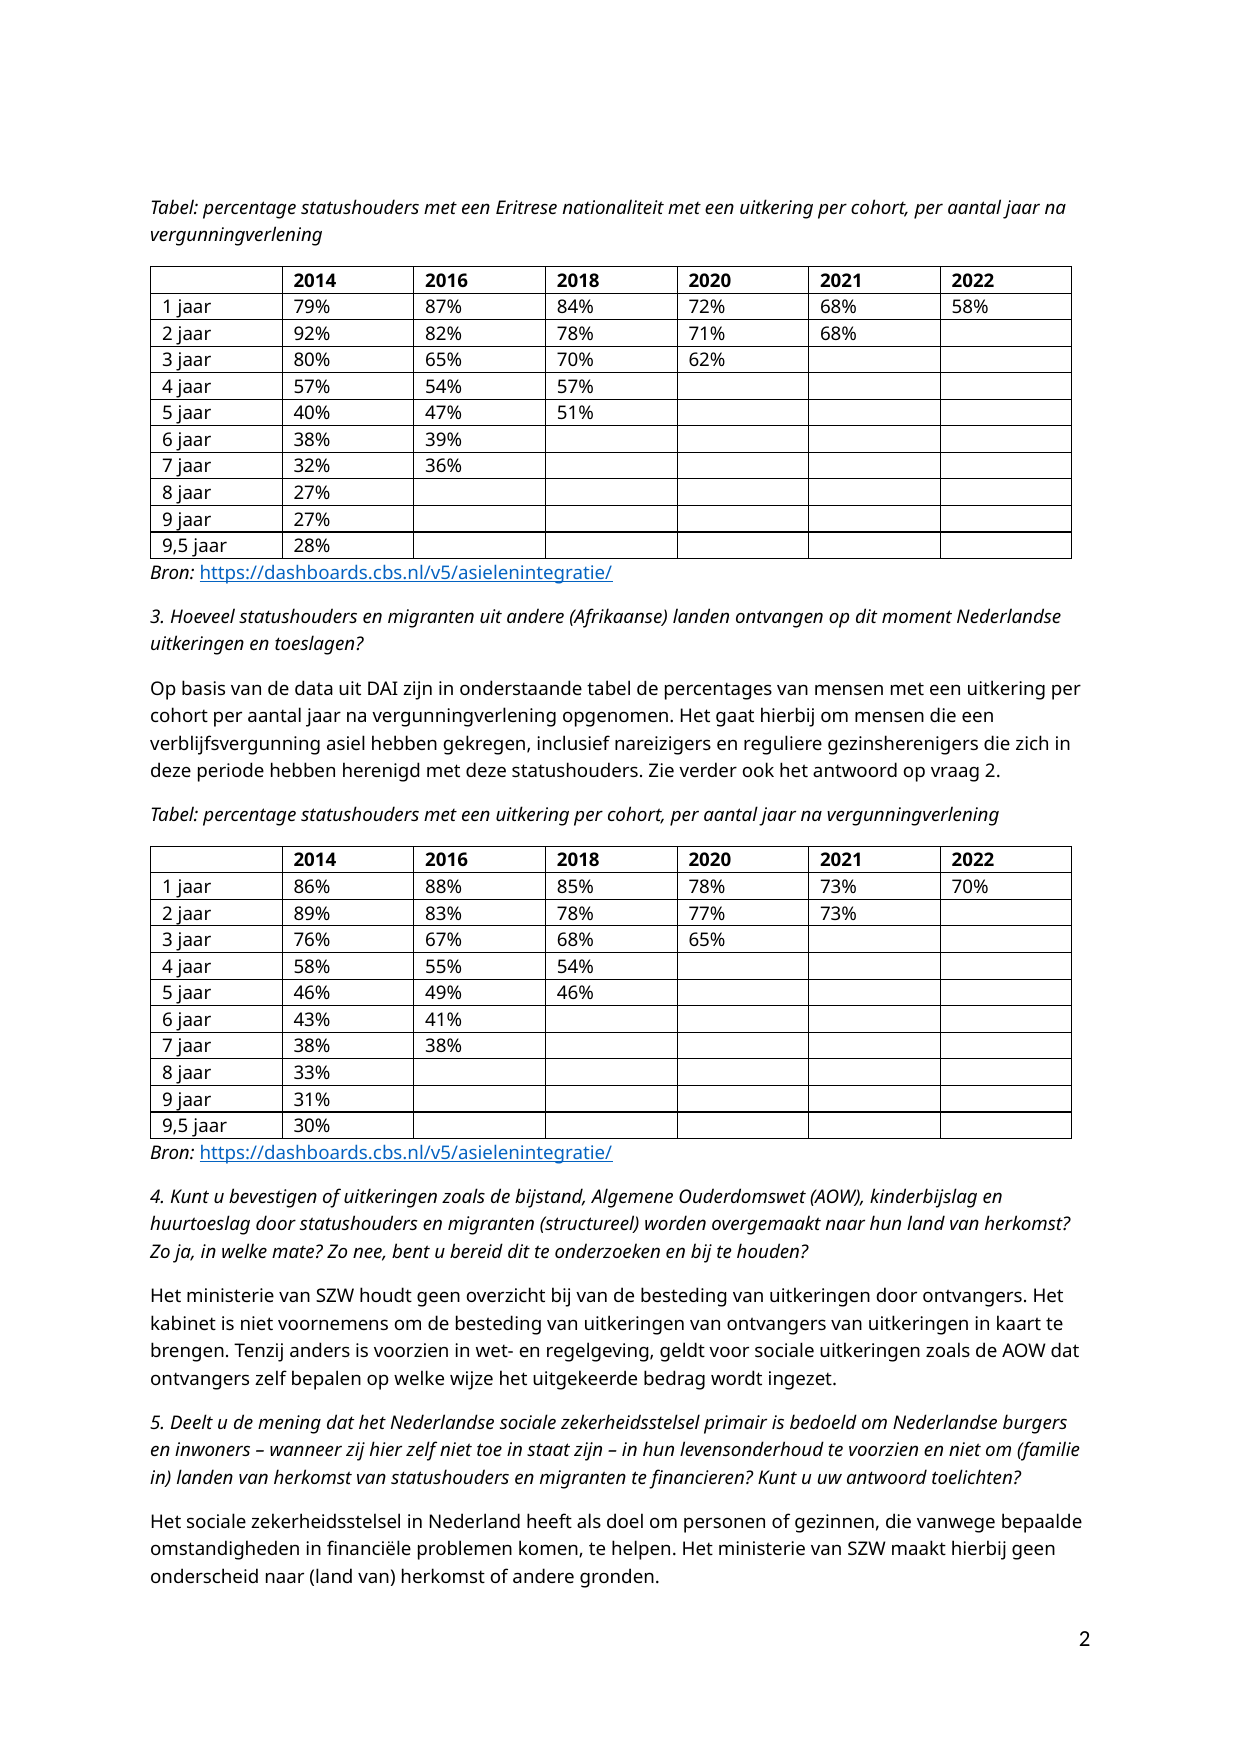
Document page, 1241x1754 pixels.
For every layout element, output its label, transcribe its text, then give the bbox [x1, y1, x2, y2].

table_header 2014 [283, 267, 413, 292]
table_cell 62% [678, 347, 808, 372]
table_cell 65% [414, 347, 545, 372]
table_cell 9,5 jaar [151, 533, 282, 558]
table_cell [678, 533, 808, 558]
table_cell 28% [283, 533, 413, 558]
table_cell 89% [283, 900, 413, 925]
table_cell 30% [283, 1113, 413, 1138]
table_cell 38% [414, 1033, 545, 1058]
table_cell 54% [546, 953, 677, 978]
table_cell [546, 453, 677, 478]
table_header 2021 [809, 267, 940, 292]
table_cell 73% [809, 873, 940, 899]
table_cell 46% [283, 980, 413, 1005]
text 5. Deelt u de mening dat het Nederlandse sociale zekerheidsstelsel primair is bedoeld om Nederlandse burgers en inwoners – wanneer zij hier zelf niet toe in staat zijn – in hun levensonderhoud te voorzien en niet om (familie in) landen van herkomst van statushouders en migranten te financieren? Kunt u uw antwoord toelichten? [150, 1409, 1090, 1489]
table_cell 43% [283, 1006, 413, 1032]
table_cell [809, 426, 940, 452]
table_cell 46% [546, 980, 677, 1005]
table_cell 71% [678, 320, 808, 346]
table_cell 51% [546, 400, 677, 425]
table_cell 79% [283, 294, 413, 319]
table_cell 3 jaar [151, 926, 282, 952]
table_cell [941, 479, 1071, 505]
table_cell 27% [283, 479, 413, 505]
table_cell [546, 479, 677, 505]
table_cell [809, 926, 940, 952]
table_cell 68% [809, 294, 940, 319]
table_cell [678, 426, 808, 452]
table_cell [941, 980, 1071, 1005]
table_cell 4 jaar [151, 373, 282, 399]
table_cell 49% [414, 980, 545, 1005]
table_cell [546, 533, 677, 558]
table_cell [678, 953, 808, 978]
table_cell [809, 1059, 940, 1085]
table_cell 78% [546, 900, 677, 925]
table_cell 76% [283, 926, 413, 952]
table_cell 6 jaar [151, 1006, 282, 1032]
table_cell 77% [678, 900, 808, 925]
table_cell [809, 506, 940, 531]
table_cell 85% [546, 873, 677, 899]
table_cell 70% [546, 347, 677, 372]
table_cell [941, 533, 1071, 558]
table_cell [809, 400, 940, 425]
table_cell [941, 1113, 1071, 1138]
table_header 2014 [283, 847, 413, 872]
table_cell [941, 453, 1071, 478]
table_cell [414, 1113, 545, 1138]
table_cell [546, 1059, 677, 1085]
text 4. Kunt u bevestigen of uitkeringen zoals de bijstand, Algemene Ouderdomswet (AOW), kinderbijslag en huurtoeslag door statushouders en migranten (structureel) worden overgemaakt naar hun land van herkomst? Zo ja, in welke mate? Zo nee, bent u bereid dit te onderzoeken en bij te houden? [150, 1183, 1090, 1264]
text Het ministerie van SZW houdt geen overzicht bij van de besteding van uitkeringen door ontvangers. Het kabinet is niet voornemens om de besteding van uitkeringen van ontvangers van uitkeringen in kaart te brengen. Tenzij anders is voorzien in wet- en regelgeving, geldt voor sociale uitkeringen zoals de AOW dat ontvangers zelf bepalen op welke wijze het uitgekeerde bedrag wordt ingezet. [150, 1282, 1090, 1390]
table_cell 78% [678, 873, 808, 899]
text 3. Hoeveel statushouders en migranten uit andere (Afrikaanse) landen ontvangen op dit moment Nederlandse uitkeringen en toeslagen? [150, 603, 1090, 656]
table_cell [809, 980, 940, 1005]
table_cell [941, 1086, 1071, 1111]
table_cell [941, 400, 1071, 425]
table_cell 83% [414, 900, 545, 925]
table_cell 57% [546, 373, 677, 399]
table_cell 47% [414, 400, 545, 425]
table_header 2018 [546, 847, 677, 872]
table_cell 55% [414, 953, 545, 978]
table_header [151, 267, 282, 292]
text Bron: https://dashboards.cbs.nl/v5/asielenintegratie/ [150, 559, 1090, 584]
table_header 2022 [941, 847, 1071, 872]
table_cell 33% [283, 1059, 413, 1085]
table_cell [941, 320, 1071, 346]
table_cell 7 jaar [151, 453, 282, 478]
table_cell 73% [809, 900, 940, 925]
table_cell 40% [283, 400, 413, 425]
table_cell [678, 1113, 808, 1138]
table_cell 7 jaar [151, 1033, 282, 1058]
table_cell [809, 1113, 940, 1138]
table_cell 87% [414, 294, 545, 319]
table_cell [941, 373, 1071, 399]
table_cell 3 jaar [151, 347, 282, 372]
table_cell 82% [414, 320, 545, 346]
table_cell [941, 1059, 1071, 1085]
text Bron: https://dashboards.cbs.nl/v5/asielenintegratie/ [150, 1139, 1090, 1164]
table_cell 6 jaar [151, 426, 282, 452]
table_cell 1 jaar [151, 294, 282, 319]
table_cell 58% [941, 294, 1071, 319]
table_cell 80% [283, 347, 413, 372]
table_cell 39% [414, 426, 545, 452]
table_cell [809, 953, 940, 978]
table_cell 86% [283, 873, 413, 899]
table_cell 1 jaar [151, 873, 282, 899]
table_cell [546, 426, 677, 452]
table_cell [941, 426, 1071, 452]
table_cell 92% [283, 320, 413, 346]
table_cell 54% [414, 373, 545, 399]
table_cell [546, 1033, 677, 1058]
table_cell [678, 1033, 808, 1058]
table_cell 8 jaar [151, 1059, 282, 1085]
table_cell [414, 1059, 545, 1085]
table_cell 4 jaar [151, 953, 282, 978]
table_cell [809, 533, 940, 558]
table_cell [809, 1006, 940, 1032]
table_cell 31% [283, 1086, 413, 1111]
table_cell 8 jaar [151, 479, 282, 505]
table_cell [546, 1086, 677, 1111]
table_cell [546, 1113, 677, 1138]
table_cell [809, 479, 940, 505]
text Tabel: percentage statushouders met een uitkering per cohort, per aantal jaar na vergunningverlening [150, 802, 1090, 827]
table_cell [414, 533, 545, 558]
table_cell [941, 1006, 1071, 1032]
table_cell 9 jaar [151, 506, 282, 531]
text Op basis van de data uit DAI zijn in onderstaande tabel de percentages van mensen met een uitkering per cohort per aantal jaar na vergunningverlening opgenomen. Het gaat hierbij om mensen die een verblijfsvergunning asiel hebben gekregen, inclusief nareizigers en reguliere gezinsherenigers die zich in deze periode hebben herenigd met deze statushouders. Zie verder ook het antwoord op vraag 2. [150, 675, 1090, 783]
table_cell 5 jaar [151, 980, 282, 1005]
table_cell [678, 1086, 808, 1111]
table_header 2022 [941, 267, 1071, 292]
table_cell 72% [678, 294, 808, 319]
table_cell [809, 347, 940, 372]
table_header 2021 [809, 847, 940, 872]
table_cell [678, 1006, 808, 1032]
table_header [151, 847, 282, 872]
table_cell 9 jaar [151, 1086, 282, 1111]
table_cell [941, 926, 1071, 952]
table_cell [941, 1033, 1071, 1058]
table_cell [414, 506, 545, 531]
table_cell 5 jaar [151, 400, 282, 425]
table_cell 9,5 jaar [151, 1113, 282, 1138]
table_cell 2 jaar [151, 320, 282, 346]
table_cell [941, 506, 1071, 531]
table_cell [941, 953, 1071, 978]
table_cell 2 jaar [151, 900, 282, 925]
table_cell [678, 1059, 808, 1085]
table_cell 27% [283, 506, 413, 531]
table_header 2018 [546, 267, 677, 292]
table_cell 68% [546, 926, 677, 952]
table_header 2020 [678, 847, 808, 872]
table_cell 41% [414, 1006, 545, 1032]
table_cell 67% [414, 926, 545, 952]
table_cell [678, 479, 808, 505]
table_header 2016 [414, 847, 545, 872]
table_cell 58% [283, 953, 413, 978]
table_header 2016 [414, 267, 545, 292]
table_cell [941, 347, 1071, 372]
table_cell [809, 373, 940, 399]
table_cell [546, 1006, 677, 1032]
table_cell 65% [678, 926, 808, 952]
table_cell [678, 506, 808, 531]
table_cell 57% [283, 373, 413, 399]
table_cell 78% [546, 320, 677, 346]
table_cell [678, 400, 808, 425]
table_cell 88% [414, 873, 545, 899]
table_cell [678, 373, 808, 399]
table_cell 36% [414, 453, 545, 478]
text Tabel: percentage statushouders met een Eritrese nationaliteit met een uitkering per cohort, per aantal jaar na vergunningverlening [150, 194, 1090, 247]
table_cell [809, 1033, 940, 1058]
table_cell [414, 479, 545, 505]
table_cell [546, 506, 677, 531]
table_cell 84% [546, 294, 677, 319]
table_cell 38% [283, 426, 413, 452]
table_cell 38% [283, 1033, 413, 1058]
table_cell [809, 453, 940, 478]
table_cell 32% [283, 453, 413, 478]
table_cell [809, 1086, 940, 1111]
table_cell 68% [809, 320, 940, 346]
table_header 2020 [678, 267, 808, 292]
table_cell [678, 453, 808, 478]
text Het sociale zekerheidsstelsel in Nederland heeft als doel om personen of gezinnen, die vanwege bepaalde omstandigheden in financiële problemen komen, te helpen. Het ministerie van SZW maakt hierbij geen onderscheid naar (land van) herkomst of andere gronden. [150, 1508, 1090, 1589]
table_cell 70% [941, 873, 1071, 899]
table_cell [678, 980, 808, 1005]
table_cell [414, 1086, 545, 1111]
table_cell [941, 900, 1071, 925]
